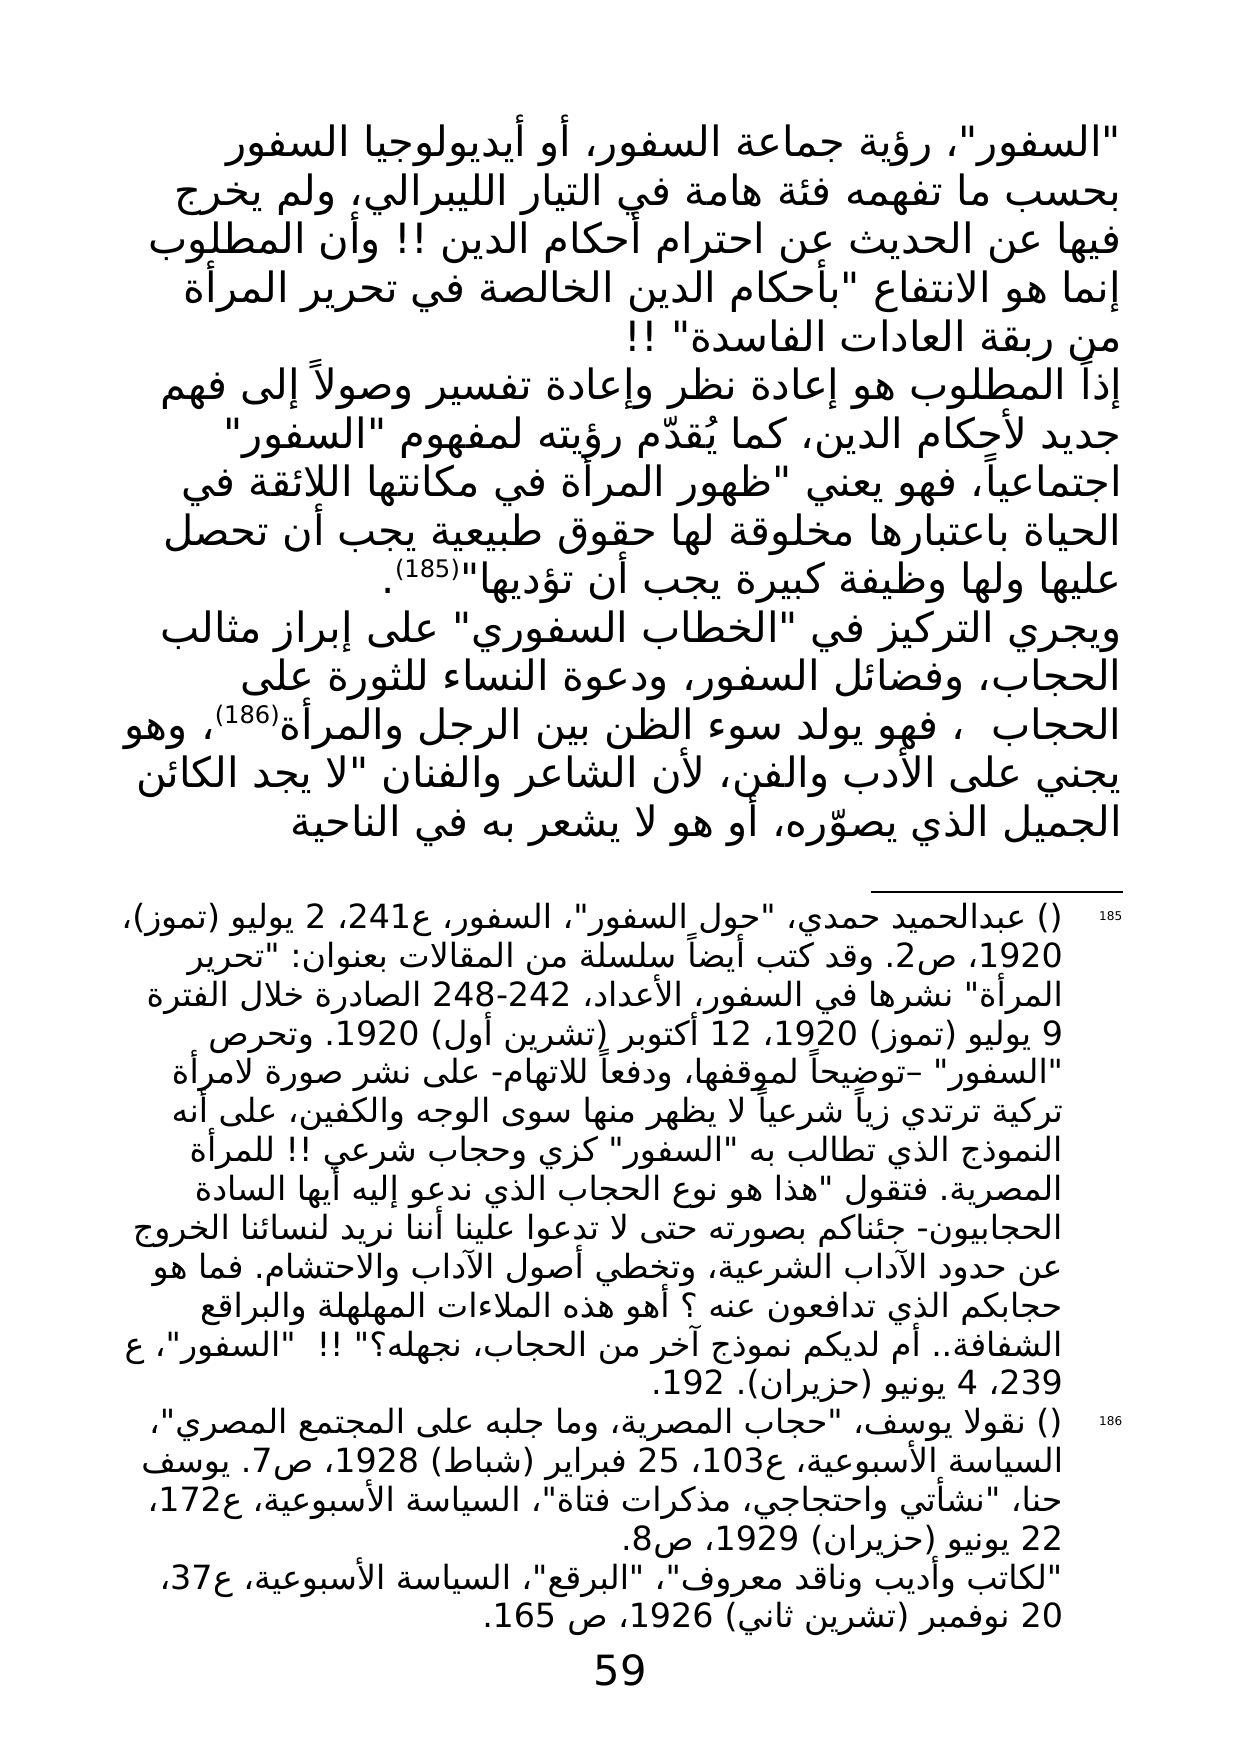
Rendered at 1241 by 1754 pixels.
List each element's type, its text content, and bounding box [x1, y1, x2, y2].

text إذاً المطلوب هو إعادة نظر وإعادة تفسير وصولاً إلى فهم جديد لأحكام الدين، كما يُقدّم رؤيته لمفهوم "السفور" اجتماعياً، فهو يعني "ظهور المرأة في مكانتها اللائقة في الحياة باعتبارها مخلوقة لها حقوق طبيعية يجب أن تحصل عليها ولها وظيفة كبيرة يجب أن تؤديها"(). [118, 361, 1122, 603]
text وظل "الخطاب السفوري" –إن جاز التعبير- يتطور بشكل تدريجي لجهة التغريب، وتبني المعايير الأوروبية في هذا الميدان. لقد قدّم "عبدالحميد حمدي" رئيس تحرير مجلة "السفور"، رؤية جماعة السفور، أو أيديولوجيا السفور بحسب ما تفهمه فئة هامة في التيار الليبرالي، ولم يخرج فيها عن الحديث عن احترام أحكام الدين !! وأن المطلوب إنما هو الانتفاع "بأحكام الدين الخالصة في تحرير المرأة من ربقة العادات الفاسدة" !! [118, 118, 1122, 361]
text ويجري التركيز في "الخطاب السفوري" على إبراز مثالب الحجاب، وفضائل السفور، ودعوة النساء للثورة على الحجاب ، فهو يولد سوء الظن بين الرجل والمرأة()، وهو يجني على الأدب والفن، لأن الشاعر والفنان "لا يجد الكائن الجميل الذي يصوّره، أو هو لا يشعر به في الناحية الاجتماعية"()، وهناك دعوة يوجهها علي عبدالرازق إلى المبادرة العملية، ومن خلال الممارسة للتخلص من الحجاب، "فلقد علّمتنا التجربة في مصر أن السفور كبعض مسائل الحياة الأخرى، إنما يكون حلّه عن طريق العمل لا من طريق البحث والجدل"، فهو يدعو إلى العمل وعدم الاكتفاء بالجدل، "إننا قد أصبحنا نعتقد أن من الواجب علينا أن نحول بين الجدل وخصوصاً الديني، وبين شؤون الحياة الاجتماعية العملية، بقدر ما يجب أن نحول بين حركة النهوض في الشرق، وبين كل ما يعوق ذلك النهوض"، وهو يعتقد بأن مصر اجتازت طور البحث النظري في مسألة السفور والحجاب إلى طور العمل والتنفيذ، لكن المشكلة –في نظره- التي تواجه المصريين اليوم "إنما هي الوسيلة التي يتدرجون بها إلى السفور الفعلي، تدرجاً لا يكون فيه منافرة بين ذوق الحجاب القديم، وذوق السفور الجديد"() !! [118, 603, 1122, 846]
